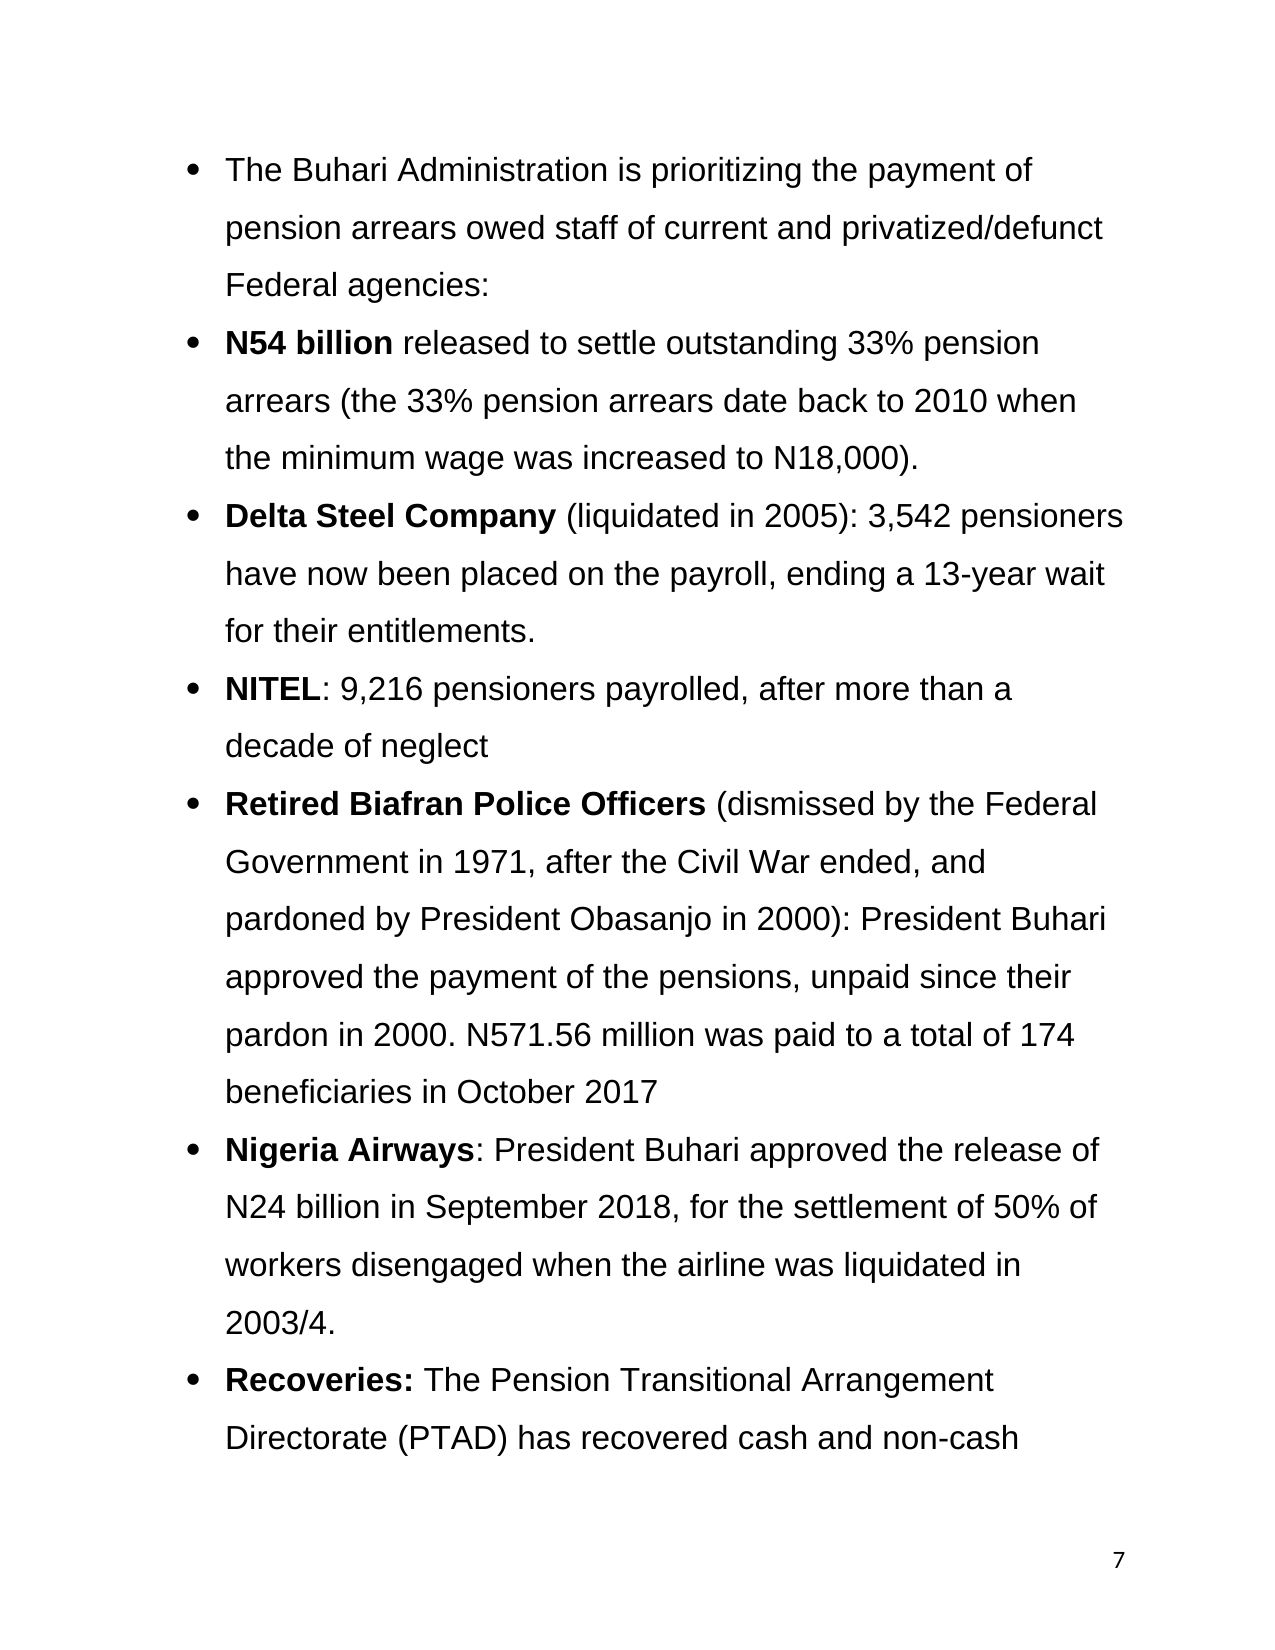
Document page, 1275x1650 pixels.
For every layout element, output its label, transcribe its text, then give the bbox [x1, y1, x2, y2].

list The Buhari Administration is prioritizing the payment of pension arrears owed staff of current and privatized/defunct Federal agencies: [187, 150, 1125, 304]
list Delta Steel Company (liquidated in 2005): 3,542 pensioners have now been placed on the payroll, ending a 13-year wait for their entitlements. [187, 496, 1125, 649]
list Retired Biafran Police Officers (dismissed by the Federal Government in 1971, after the Civil War ended, and pardoned by President Obasanjo in 2000): President Buhari approved the payment of the pensions, unpaid since their pardon in 2000. N571.56 million was paid to a total of 174 beneficiaries in October 2017 [187, 784, 1125, 1111]
list NITEL: 9,216 pensioners payrolled, after more than a decade of neglect [187, 669, 1125, 765]
list Nigeria Airways: President Buhari approved the release of N24 billion in September 2018, for the settlement of 50% of workers disengaged when the airline was liquidated in 2003/4. [187, 1130, 1125, 1341]
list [187, 1360, 1125, 1456]
list N54 billion released to settle outstanding 33% pension arrears (the 33% pension arrears date back to 2010 when the minimum wage was increased to N18,000). [187, 323, 1125, 477]
